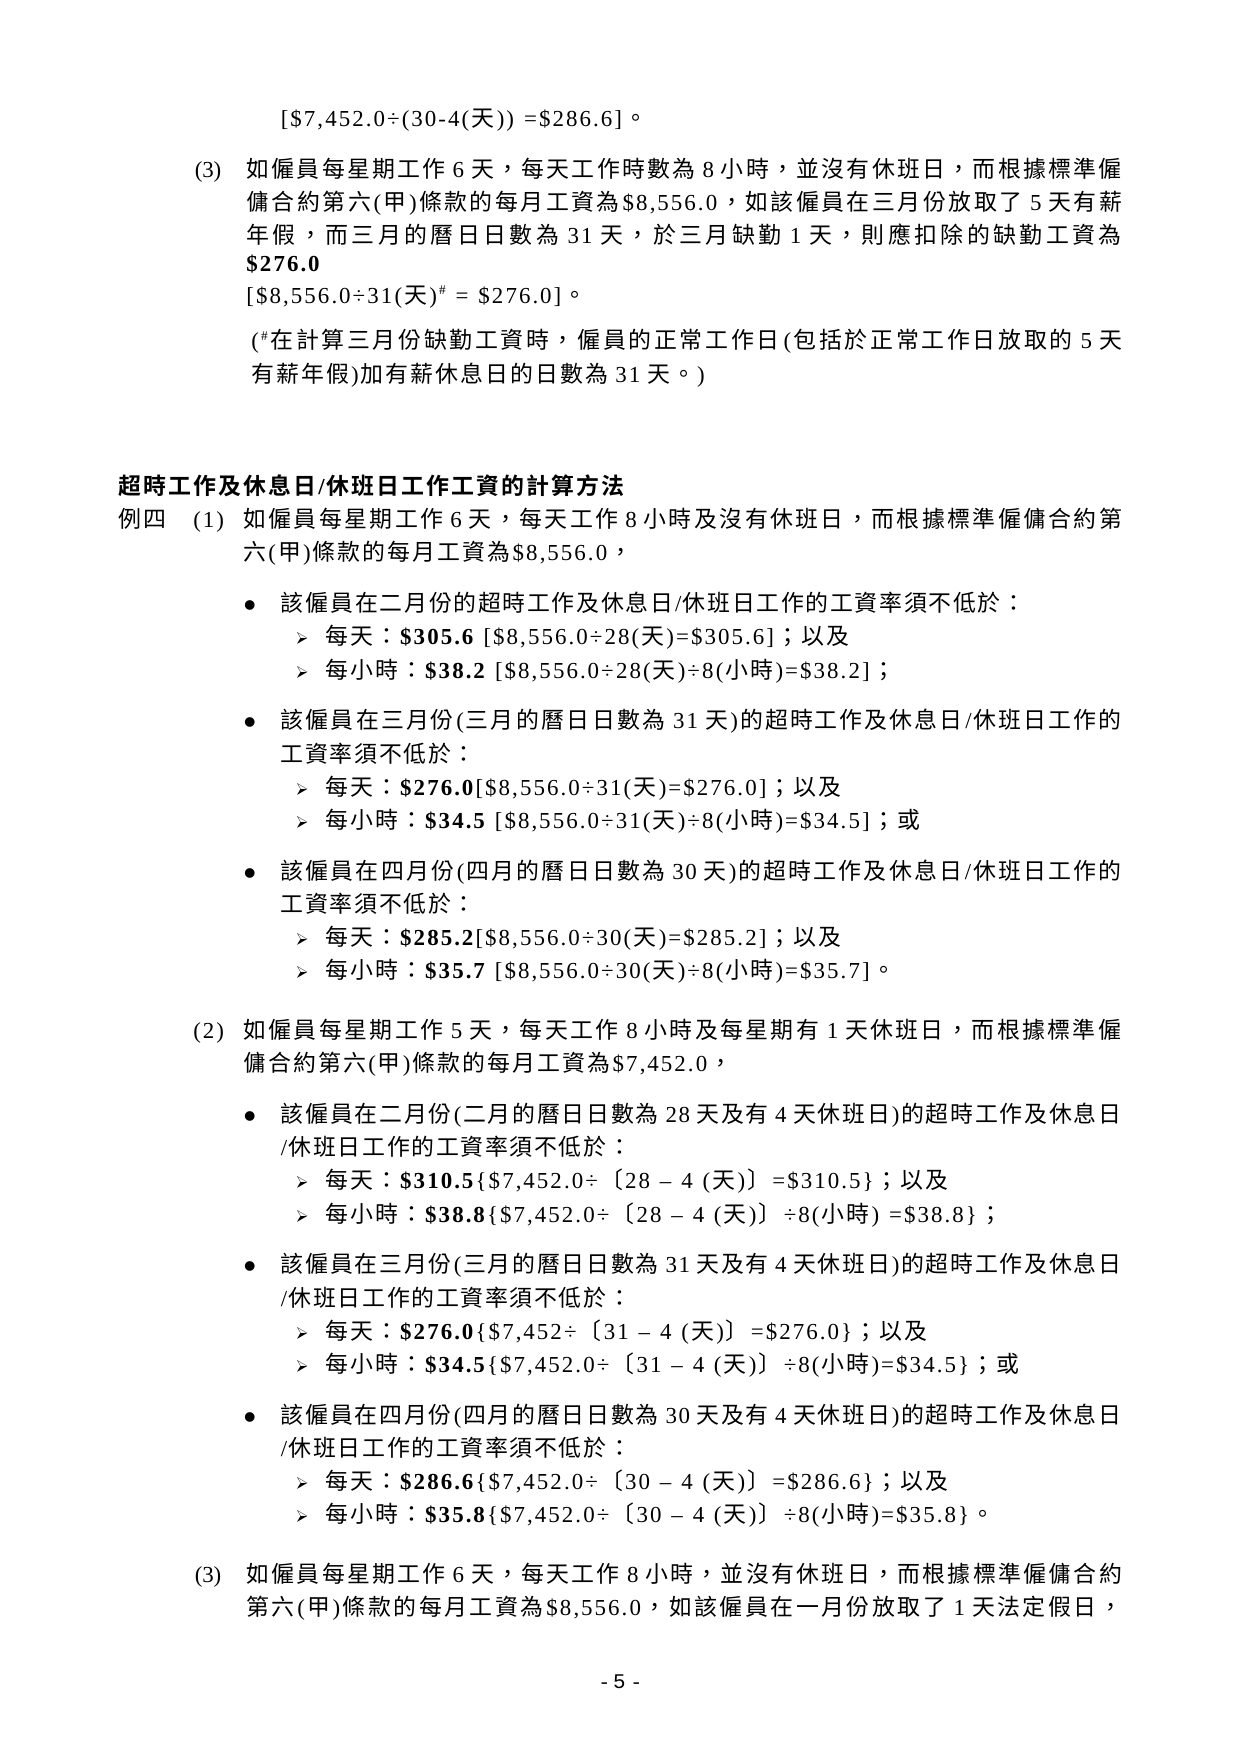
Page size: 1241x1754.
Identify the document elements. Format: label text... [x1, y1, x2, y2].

text 例四 (1) 如僱員每星期工作6天，每天工作8小時及沒有休班日，而根據標準僱傭合約第六(甲)條款的每月工資為$8,556.0， [118, 501, 1122, 567]
list 該僱員在三月份(三月的曆日日數為31天)的超時工作及休息日/休班日工作的工資率須不低於： [243, 702, 1122, 769]
text (3) 如僱員每星期工作6天，每天工作時數為8小時，並沒有休班日，而根據標準僱傭合約第六(甲)條款的每月工資為$8,556.0，如該僱員在三月份放取了5天有薪年假，而三月的曆日日數為31天，於三月缺勤1天，則應扣除的缺勤工資為$276.0 [$8,556.0÷31(天)# = $276.0]。 [194, 151, 1122, 310]
text (2) 如僱員每星期工作5天，每天工作8小時及每星期有1天休班日，而根據標準僱傭合約第六(甲)條款的每月工資為$7,452.0， [118, 1012, 1122, 1078]
list 該僱員在二月份(二月的曆日日數為28天及有4天休班日)的超時工作及休息日/休班日工作的工資率須不低於： [243, 1096, 1122, 1162]
list 每小時：$35.7 [$8,556.0÷30(天)÷8(小時)=$35.7]。 [295, 952, 1122, 986]
list 每天：$276.0{$7,452÷〔31 – 4 (天)〕=$276.0}；以及 [295, 1313, 1122, 1346]
list 每天：$286.6{$7,452.0÷〔30 – 4 (天)〕=$286.6}；以及 [295, 1463, 1122, 1496]
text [194, 1556, 1122, 1622]
list 每小時：$34.5 [$8,556.0÷31(天)÷8(小時)=$34.5]；或 [295, 802, 1122, 835]
list 每天：$310.5{$7,452.0÷〔28 – 4 (天)〕=$310.5}；以及 [295, 1162, 1122, 1196]
list 每小時：$38.8{$7,452.0÷〔28 – 4 (天)〕÷8(小時) =$38.8}； [295, 1196, 1122, 1229]
text 超時工作及休息日/休班日工作工資的計算方法 [118, 468, 1122, 501]
text [$7,452.0÷(30-4(天)) =$286.6]。 [281, 100, 1122, 133]
list 每天：$276.0[$8,556.0÷31(天)=$276.0]；以及 [295, 769, 1122, 802]
list 該僱員在四月份(四月的曆日日數為30天)的超時工作及休息日/休班日工作的工資率須不低於： [243, 853, 1122, 919]
list 該僱員在三月份(三月的曆日日數為31天及有4天休班日)的超時工作及休息日/休班日工作的工資率須不低於： [243, 1246, 1122, 1313]
list 每小時：$38.2 [$8,556.0÷28(天)÷8(小時)=$38.2]； [295, 651, 1122, 685]
list 每小時：$34.5{$7,452.0÷〔31 – 4 (天)〕÷8(小時)=$34.5}；或 [295, 1346, 1122, 1379]
list 每天：$285.2[$8,556.0÷30(天)=$285.2]；以及 [295, 919, 1122, 952]
list 該僱員在四月份(四月的曆日日數為30天及有4天休班日)的超時工作及休息日/休班日工作的工資率須不低於： [243, 1397, 1122, 1463]
list 每天：$305.6 [$8,556.0÷28(天)=$305.6]；以及 [295, 618, 1122, 651]
text (#在計算三月份缺勤工資時，僱員的正常工作日(包括於正常工作日放取的5天有薪年假)加有薪休息日的日數為31天。) [251, 322, 1122, 389]
list 該僱員在二月份的超時工作及休息日/休班日工作的工資率須不低於： [243, 585, 1122, 618]
list 每小時：$35.8{$7,452.0÷〔30 – 4 (天)〕÷8(小時)=$35.8}。 [295, 1496, 1122, 1529]
